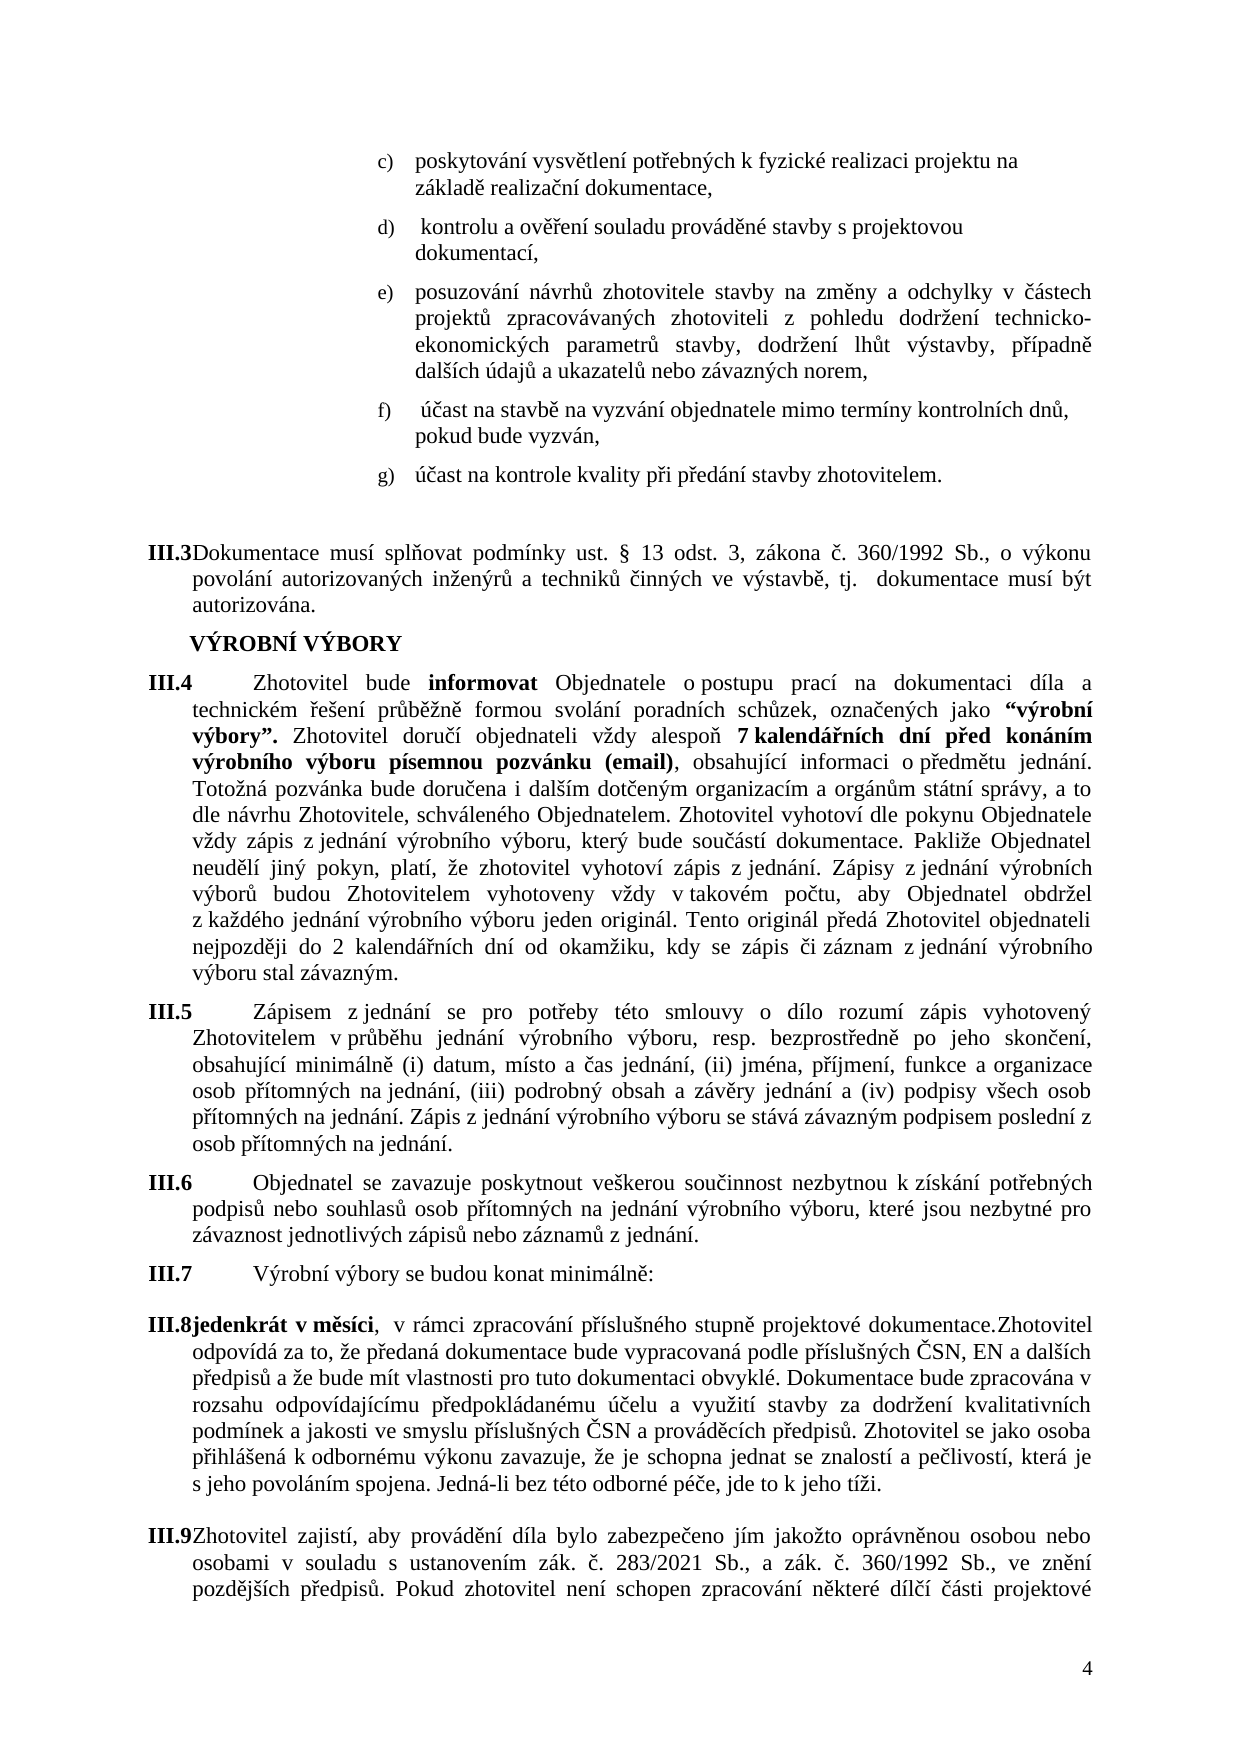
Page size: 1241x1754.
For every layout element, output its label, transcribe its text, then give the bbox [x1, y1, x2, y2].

list poskytování vysvětlení potřebných k fyzické realizaci projektu na základě realizační dokumentace, [377, 148, 1093, 200]
list jedenkrát v měsíci, v rámci zpracování příslušného stupně projektové dokumentace.Zhotovitel odpovídá za to, že předaná dokumentace bude vypracovaná podle příslušných ČSN, EN a dalších předpisů a že bude mít vlastnosti pro tuto dokumentaci obvyklé. Dokumentace bude zpracována v rozsahu odpovídajícímu předpokládanému účelu a využití stavby za dodržení kvalitativních podmínek a jakosti ve smyslu příslušných ČSN a prováděcích předpisů. Zhotovitel se jako osoba přihlášená k odbornému výkonu zavazuje, že je schopna jednat se znalostí a pečlivostí, která je s jeho povoláním spojena. Jedná-li bez této odborné péče, jde to k jeho tíži. [148, 1312, 1093, 1496]
list posuzování návrhů zhotovitele stavby na změny a odchylky v částech projektů zpracovávaných zhotoviteli z pohledu dodržení technicko-ekonomických parametrů stavby, dodržení lhůt výstavby, případně dalších údajů a ukazatelů nebo závazných norem, [377, 278, 1093, 383]
list Zhotovitel bude informovat Objednatele o postupu prací na dokumentaci díla a technickém řešení průběžně formou svolání poradních schůzek, označených jako “výrobní výbory”. Zhotovitel doručí objednateli vždy alespoň 7 kalendářních dní před konáním výrobního výboru písemnou pozvánku (email), obsahující informaci o předmětu jednání. Totožná pozvánka bude doručena i dalším dotčeným organizacím a orgánům státní správy, a to dle návrhu Zhotovitele, schváleného Objednatelem. Zhotovitel vyhotoví dle pokynu Objednatele vždy zápis z jednání výrobního výboru, který bude součástí dokumentace. Pakliže Objednatel neudělí jiný pokyn, platí, že zhotovitel vyhotoví zápis z jednání. Zápisy z jednání výrobních výborů budou Zhotovitelem vyhotoveny vždy v takovém počtu, aby Objednatel obdržel z každého jednání výrobního výboru jeden originál. Tento originál předá Zhotovitel objednateli nejpozději do 2 kalendářních dní od okamžiku, kdy se zápis či záznam z jednání výrobního výboru stal závazným. [148, 669, 1093, 986]
list Zápisem z jednání se pro potřeby této smlouvy o dílo rozumí zápis vyhotovený Zhotovitelem v průběhu jednání výrobního výboru, resp. bezprostředně po jeho skončení, obsahující minimálně (i) datum, místo a čas jednání, (ii) jména, příjmení, funkce a organizace osob přítomných na jednání, (iii) podrobný obsah a závěry jednání a (iv) podpisy všech osob přítomných na jednání. Zápis z jednání výrobního výboru se stává závazným podpisem poslední z osob přítomných na jednání. [148, 998, 1093, 1156]
list Výrobní výbory se budou konat minimálně: [148, 1260, 1093, 1287]
list Dokumentace musí splňovat podmínky ust. § 13 odst. 3, zákona č. 360/1992 Sb., o výkonu povolání autorizovaných inženýrů a techniků činných ve výstavbě, tj. dokumentace musí být autorizována. [148, 539, 1093, 618]
list kontrolu a ověření souladu prováděné stavby s projektovou dokumentací, [377, 213, 1093, 266]
list účast na kontrole kvality při předání stavby zhotovitelem. [377, 461, 1093, 487]
list Objednatel se zavazuje poskytnout veškerou součinnost nezbytnou k získání potřebných podpisů nebo souhlasů osob přítomných na jednání výrobního výboru, které jsou nezbytné pro závaznost jednotlivých zápisů nebo záznamů z jednání. [148, 1169, 1093, 1248]
text VÝROBNÍ VÝBORY [178, 630, 1093, 657]
list účast na stavbě na vyzvání objednatele mimo termíny kontrolních dnů, pokud bude vyzván, [377, 396, 1093, 449]
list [148, 1522, 1093, 1601]
